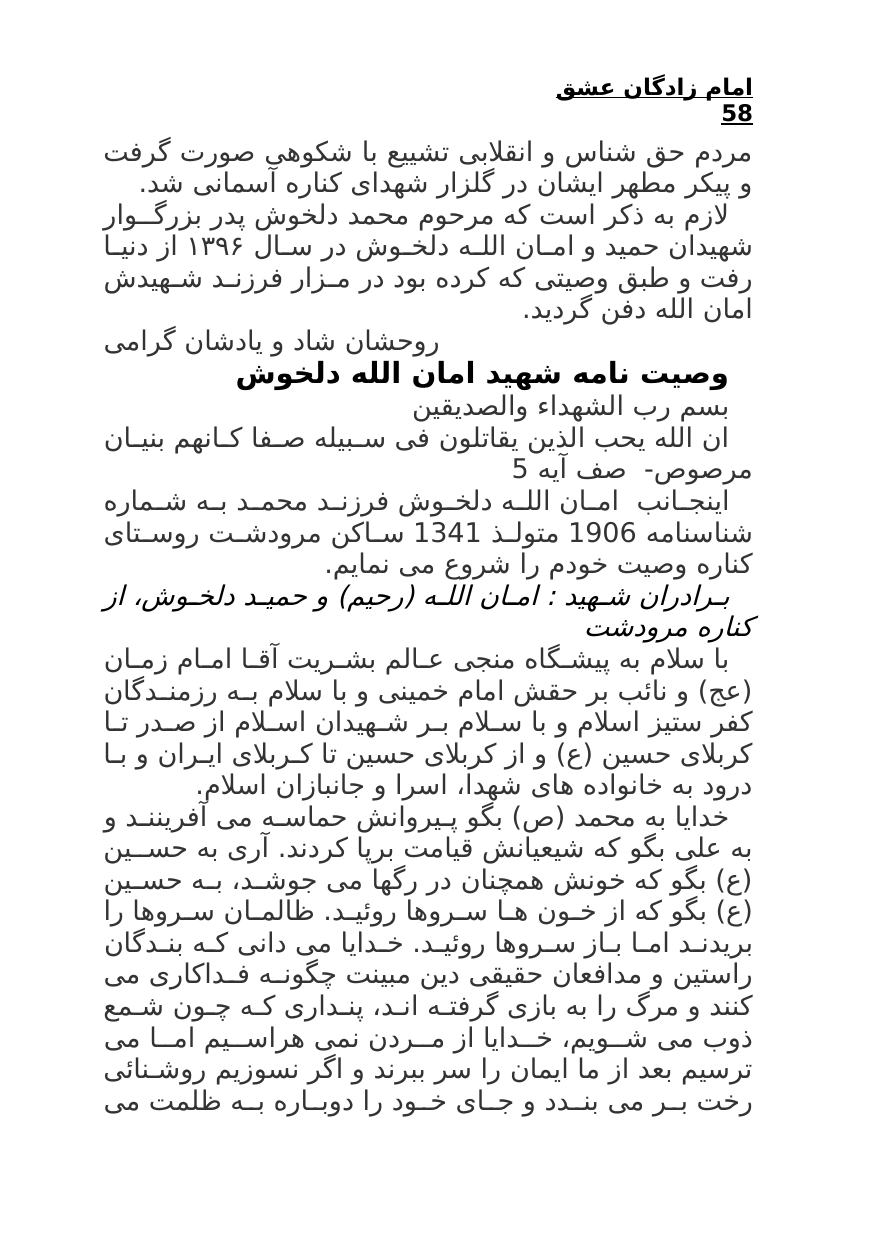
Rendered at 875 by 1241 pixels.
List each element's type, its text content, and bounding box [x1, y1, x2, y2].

text بسم رب الشهداء والصدیقین [103, 391, 753, 422]
text لازم به ذکر است که مرحوم محمد دلخوش پدر بزرگوار شهیدان حمید و امان الله دلخوش در سال ۱۳۹۶ از دنیا رفت و طبق وصیتی که کرده بود در مزار فرزند شهیدش امان الله دفن گردید. [103, 199, 753, 325]
text ان الله یحب الذین یقاتلون فی سبیله صفا کانهم بنیان مرصوص- صف آیه 5 [103, 422, 753, 485]
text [103, 801, 753, 1117]
text برادران شهید : امان الله (رحیم) و حمید دلخوش، از کناره مرودشت [103, 580, 753, 643]
text روحشان شاد و یادشان گرامی [103, 325, 753, 357]
text اینجانب امان الله دلخوش فرزند محمد به شماره شناسنامه 1906 متولذ 1341 ساکن مرودشت روستای کناره وصیت خودم را شروع می نمایم. [103, 485, 753, 580]
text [103, 136, 753, 199]
text با سلام به پیشگاه منجی عالم بشریت آقا امام زمان (عج) و نائب بر حقش امام خمینی و با سلام به رزمندگان کفر ستیز اسلام و با سلام بر شهیدان اسلام از صدر تا کربلای حسین (ع) و از کربلای حسین تا کربلای ایران و با درود به خانواده های شهدا، اسرا و جانبازان اسلام. [103, 643, 753, 801]
text وصیت نامه شهید امان الله دلخوش [103, 357, 753, 391]
